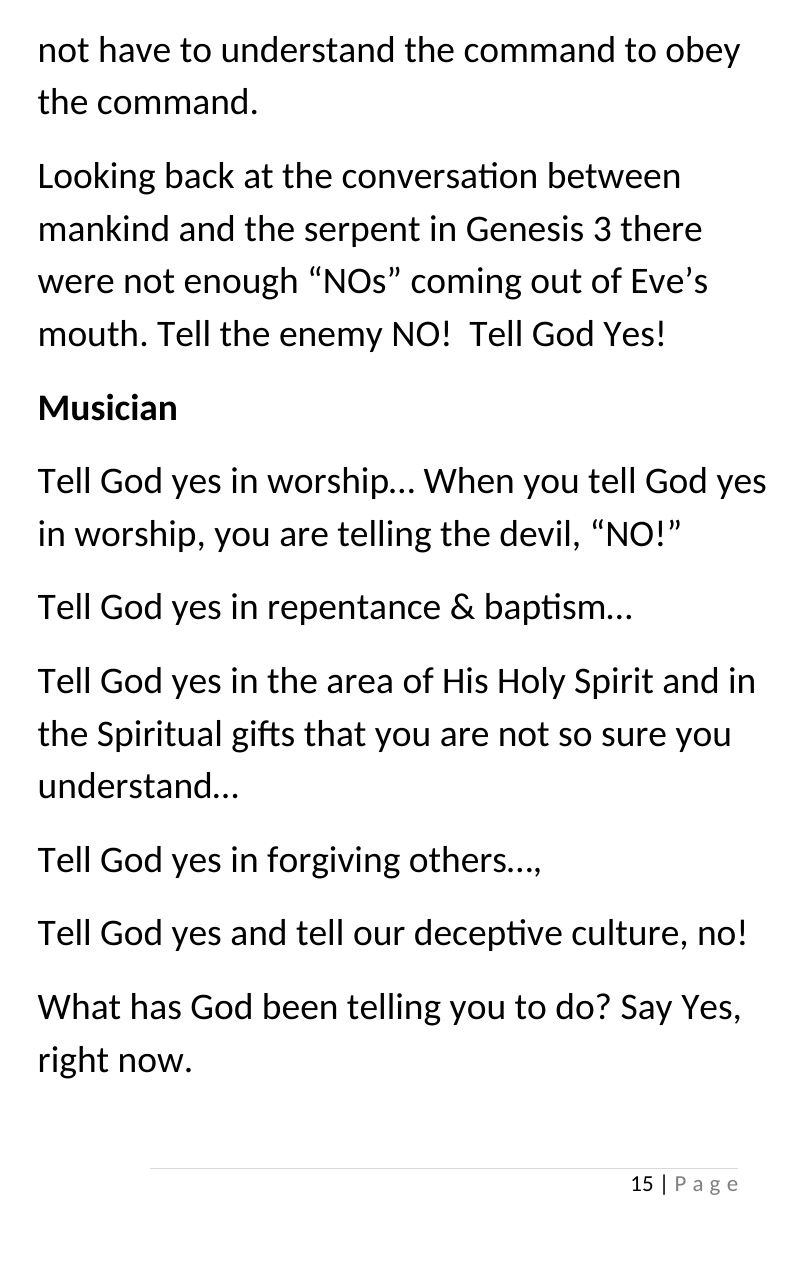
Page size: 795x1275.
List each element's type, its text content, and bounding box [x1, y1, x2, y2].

text Tell God yes in repentance & baptism… [37, 583, 769, 629]
text Looking back at the conversation between mankind and the serpent in Genesis 3 there were not enough “NOs” coming out of Eve’s mouth. Tell the enemy NO! Tell God Yes! [37, 152, 769, 356]
text What has God been telling you to do? Say Yes, right now. [37, 983, 769, 1081]
text Tell God yes in worship… When you tell God yes in worship, you are telling the devil, “NO!” [37, 457, 769, 556]
text Tell God yes in the area of His Holy Spirit and in the Spiritual gifts that you are not so sure you understand… [37, 657, 769, 808]
text Tell God yes in forgiving others…, [37, 836, 769, 882]
text Tell God yes and tell our deceptive culture, no! [37, 909, 769, 955]
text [37, 26, 769, 124]
text Musician [37, 383, 769, 429]
